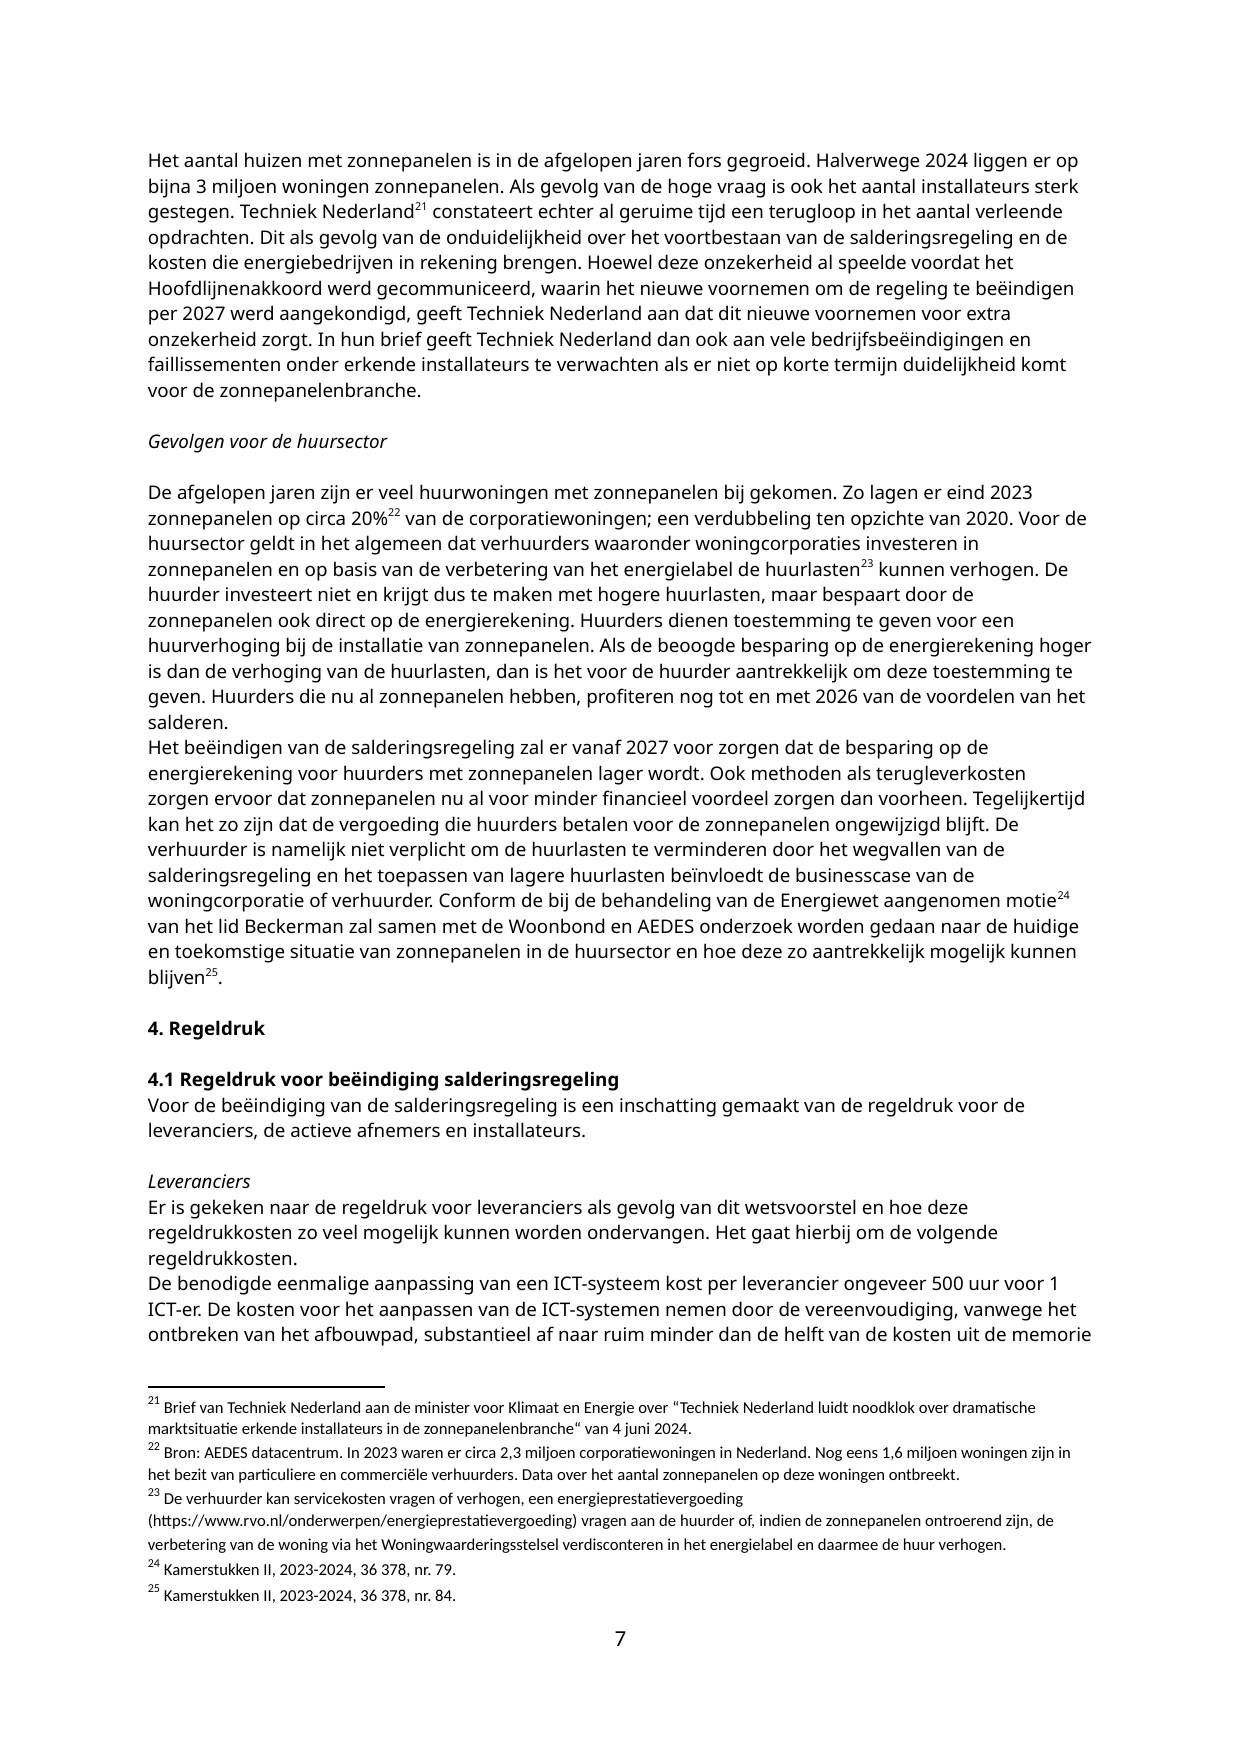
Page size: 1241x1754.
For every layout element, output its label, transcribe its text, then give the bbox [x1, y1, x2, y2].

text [148, 1271, 1093, 1347]
text De afgelopen jaren zijn er veel huurwoningen met zonnepanelen bij gekomen. Zo lagen er eind 2023 zonnepanelen op circa 20% van de corporatiewoningen; een verdubbeling ten opzichte van 2020. Voor de huursector geldt in het algemeen dat verhuurders waaronder woningcorporaties investeren in zonnepanelen en op basis van de verbetering van het energielabel de huurlasten kunnen verhogen. De huurder investeert niet en krijgt dus te maken met hogere huurlasten, maar bespaart door de zonnepanelen ook direct op de energierekening. Huurders dienen toestemming te geven voor een huurverhoging bij de installatie van zonnepanelen. Als de beoogde besparing op de energierekening hoger is dan de verhoging van de huurlasten, dan is het voor de huurder aantrekkelijk om deze toestemming te geven. Huurders die nu al zonnepanelen hebben, profiteren nog tot en met 2026 van de voordelen van het salderen. [148, 479, 1093, 734]
text Het beëindigen van de salderingsregeling zal er vanaf 2027 voor zorgen dat de besparing op de energierekening voor huurders met zonnepanelen lager wordt. Ook methoden als terugleverkosten zorgen ervoor dat zonnepanelen nu al voor minder financieel voordeel zorgen dan voorheen. Tegelijkertijd kan het zo zijn dat de vergoeding die huurders betalen voor de zonnepanelen ongewijzigd blijft. De verhuurder is namelijk niet verplicht om de huurlasten te verminderen door het wegvallen van de salderingsregeling en het toepassen van lagere huurlasten beïnvloedt de businesscase van de woningcorporatie of verhuurder. Conform de bij de behandeling van de Energiewet aangenomen motie van het lid Beckerman zal samen met de Woonbond en AEDES onderzoek worden gedaan naar de huidige en toekomstige situatie van zonnepanelen in de huursector en hoe deze zo aantrekkelijk mogelijk kunnen blijven. [148, 734, 1093, 990]
text Het aantal huizen met zonnepanelen is in de afgelopen jaren fors gegroeid. Halverwege 2024 liggen er op bijna 3 miljoen woningen zonnepanelen. Als gevolg van de hoge vraag is ook het aantal installateurs sterk gestegen. Techniek Nederland constateert echter al geruime tijd een terugloop in het aantal verleende opdrachten. Dit als gevolg van de onduidelijkheid over het voortbestaan van de salderingsregeling en de kosten die energiebedrijven in rekening brengen. Hoewel deze onzekerheid al speelde voordat het Hoofdlijnenakkoord werd gecommuniceerd, waarin het nieuwe voornemen om de regeling te beëindigen per 2027 werd aangekondigd, geeft Techniek Nederland aan dat dit nieuwe voornemen voor extra onzekerheid zorgt. In hun brief geeft Techniek Nederland dan ook aan vele bedrijfsbeëindigingen en faillissementen onder erkende installateurs te verwachten als er niet op korte termijn duidelijkheid komt voor de zonnepanelenbranche. [148, 148, 1093, 403]
text Voor de beëindiging van de salderingsregeling is een inschatting gemaakt van de regeldruk voor de leveranciers, de actieve afnemers en installateurs. [148, 1092, 1093, 1143]
text 4.1 Regeldruk voor beëindiging salderingsregeling [148, 1066, 1093, 1092]
text Gevolgen voor de huursector [148, 428, 1093, 454]
text Leveranciers [148, 1168, 1093, 1194]
text 4. Regeldruk [148, 1015, 1093, 1041]
text Er is gekeken naar de regeldruk voor leveranciers als gevolg van dit wetsvoorstel en hoe deze regeldrukkosten zo veel mogelijk kunnen worden ondervangen. Het gaat hierbij om de volgende regeldrukkosten. [148, 1194, 1093, 1271]
